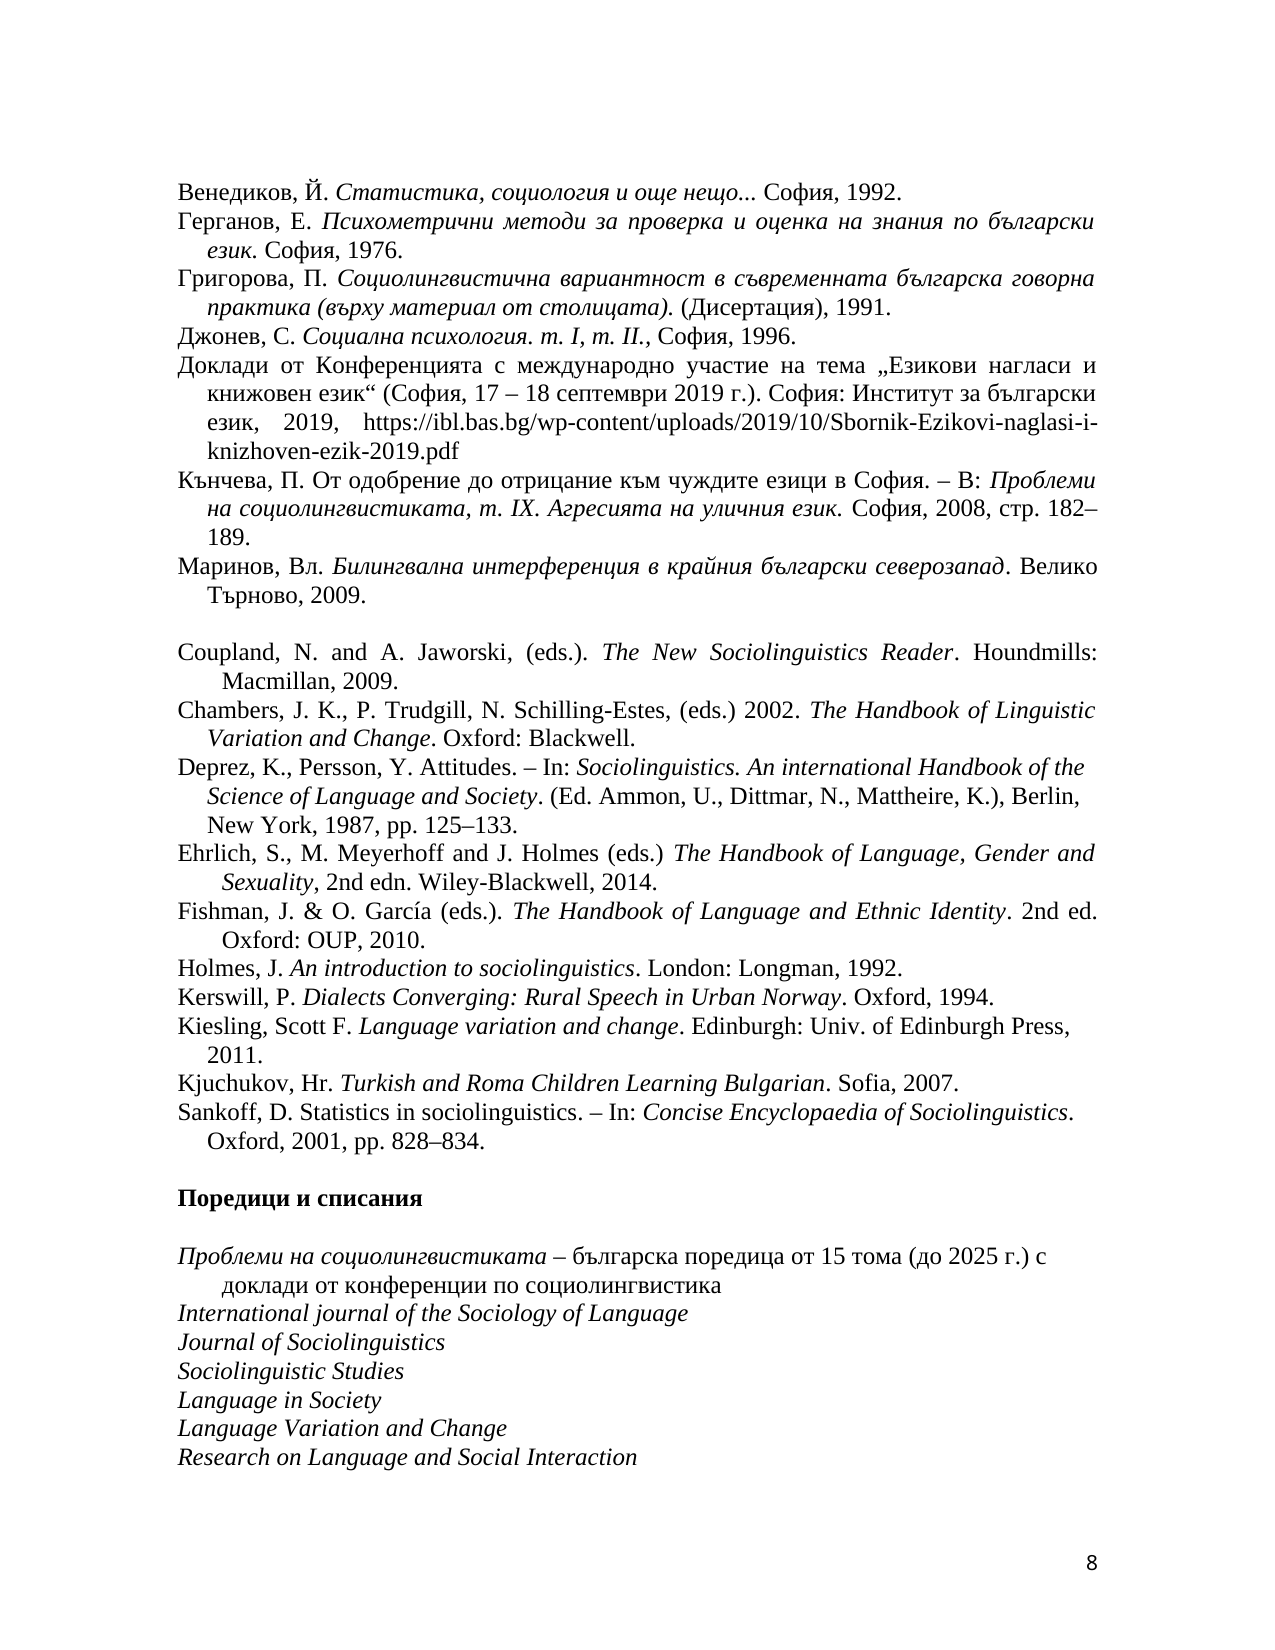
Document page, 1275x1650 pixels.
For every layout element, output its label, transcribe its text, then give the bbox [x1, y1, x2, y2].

text Fishman, J. & O. García (eds.). The Handbook of Language and Ethnic Identity. 2nd ed. Oxford: OUP, 2010. [177, 896, 1098, 953]
text Григорова, П. Социолингвистична вариантност в съвременната българска говорна практика (върху материал от столицата). (Дисертация), 1991. [177, 263, 1098, 321]
text Holmes, J. An introduction to sociolinguistics. London: Longman, 1992. [177, 953, 1098, 982]
text Language in Society [177, 1385, 1098, 1413]
text Джонев, С. Социална психология. т. I, т. II., София, 1996. [177, 321, 1098, 350]
text Chambers, J. K., P. Trudgill, N. Schilling-Estes, (eds.) 2002. The Handbook of Linguistic Variation and Change. Oxford: Blackwell. [177, 695, 1098, 752]
text Kerswill, P. Dialects Converging: Rural Speech in Urban Norway. Oxford, 1994. [177, 982, 1098, 1011]
text Маринов, Вл. Билингвална интерференция в крайния български северозапад. Велико Търново, 2009. [177, 551, 1098, 608]
text Ehrlich, S., M. Meyerhoff and J. Holmes (eds.) The Handbook of Language, Gender and Sexuality, 2nd edn. Wiley-Blackwell, 2014. [177, 838, 1098, 896]
text Kjuchukov, Hr. Turkish and Roma Children Learning Bulgarian. Sofia, 2007. [177, 1068, 1098, 1097]
text International journal of the Sociology of Language [177, 1298, 1098, 1327]
text Coupland, N. and A. Jaworski, (eds.). The New Sociolinguistics Reader. Houndmills: Macmillan, 2009. [177, 637, 1098, 695]
text Герганов, Е. Психометрични методи за проверка и оценка на знания по български език. София, 1976. [177, 206, 1098, 263]
text Доклади от Конференцията с международно участие на тема „Езикови нагласи и книжовен език“ (София, 17 – 18 септември 2019 г.). София: Институт за български език, 2019, https://ibl.bas.bg/wp-content/uploads/2019/10/Sbornik-Ezikovi-naglasi-i-knizhoven-ezik-2019.pdf [177, 350, 1098, 465]
text Венедиков, Й. Статистика, социология и още нещо... София, 1992. [177, 177, 1098, 206]
text Deprez, K., Persson, Y. Attitudes. – In: Sociolinguistics. An international Handbook of the Science of Language and Society. (Ed. Ammon, U., Dittmar, N., Mattheire, K.), Berlin, New York, 1987, pp. 125–133. [177, 752, 1098, 838]
text Research on Language and Social Interaction [177, 1442, 1098, 1471]
text Проблеми на социолингвистиката – българска поредица от 15 тома (до 2025 г.) с доклади от конференции по социолингвистика [177, 1241, 1098, 1298]
text Journal of Sociolinguistics [177, 1327, 1098, 1356]
text Language Variation and Change [177, 1413, 1098, 1442]
text Sociolinguistic Studies [177, 1356, 1098, 1385]
text Поредици и списания [177, 1183, 1098, 1212]
text Sankoff, D. Statistics in sociolinguistics. – In: Concise Encyclopaedia of Sociolinguistics. Oxford, 2001, pр. 828–834. [177, 1097, 1098, 1155]
text Кънчева, П. От одобрение до отрицание към чуждите езици в София. – В: Проблеми на социолингвистиката, т. ІХ. Агресията на уличния език. София, 2008, стр. 182–189. [177, 465, 1098, 551]
text Kiesling, Scott F. Language variation and change. Edinburgh: Univ. of Edinburgh Press, 2011. [177, 1011, 1098, 1068]
